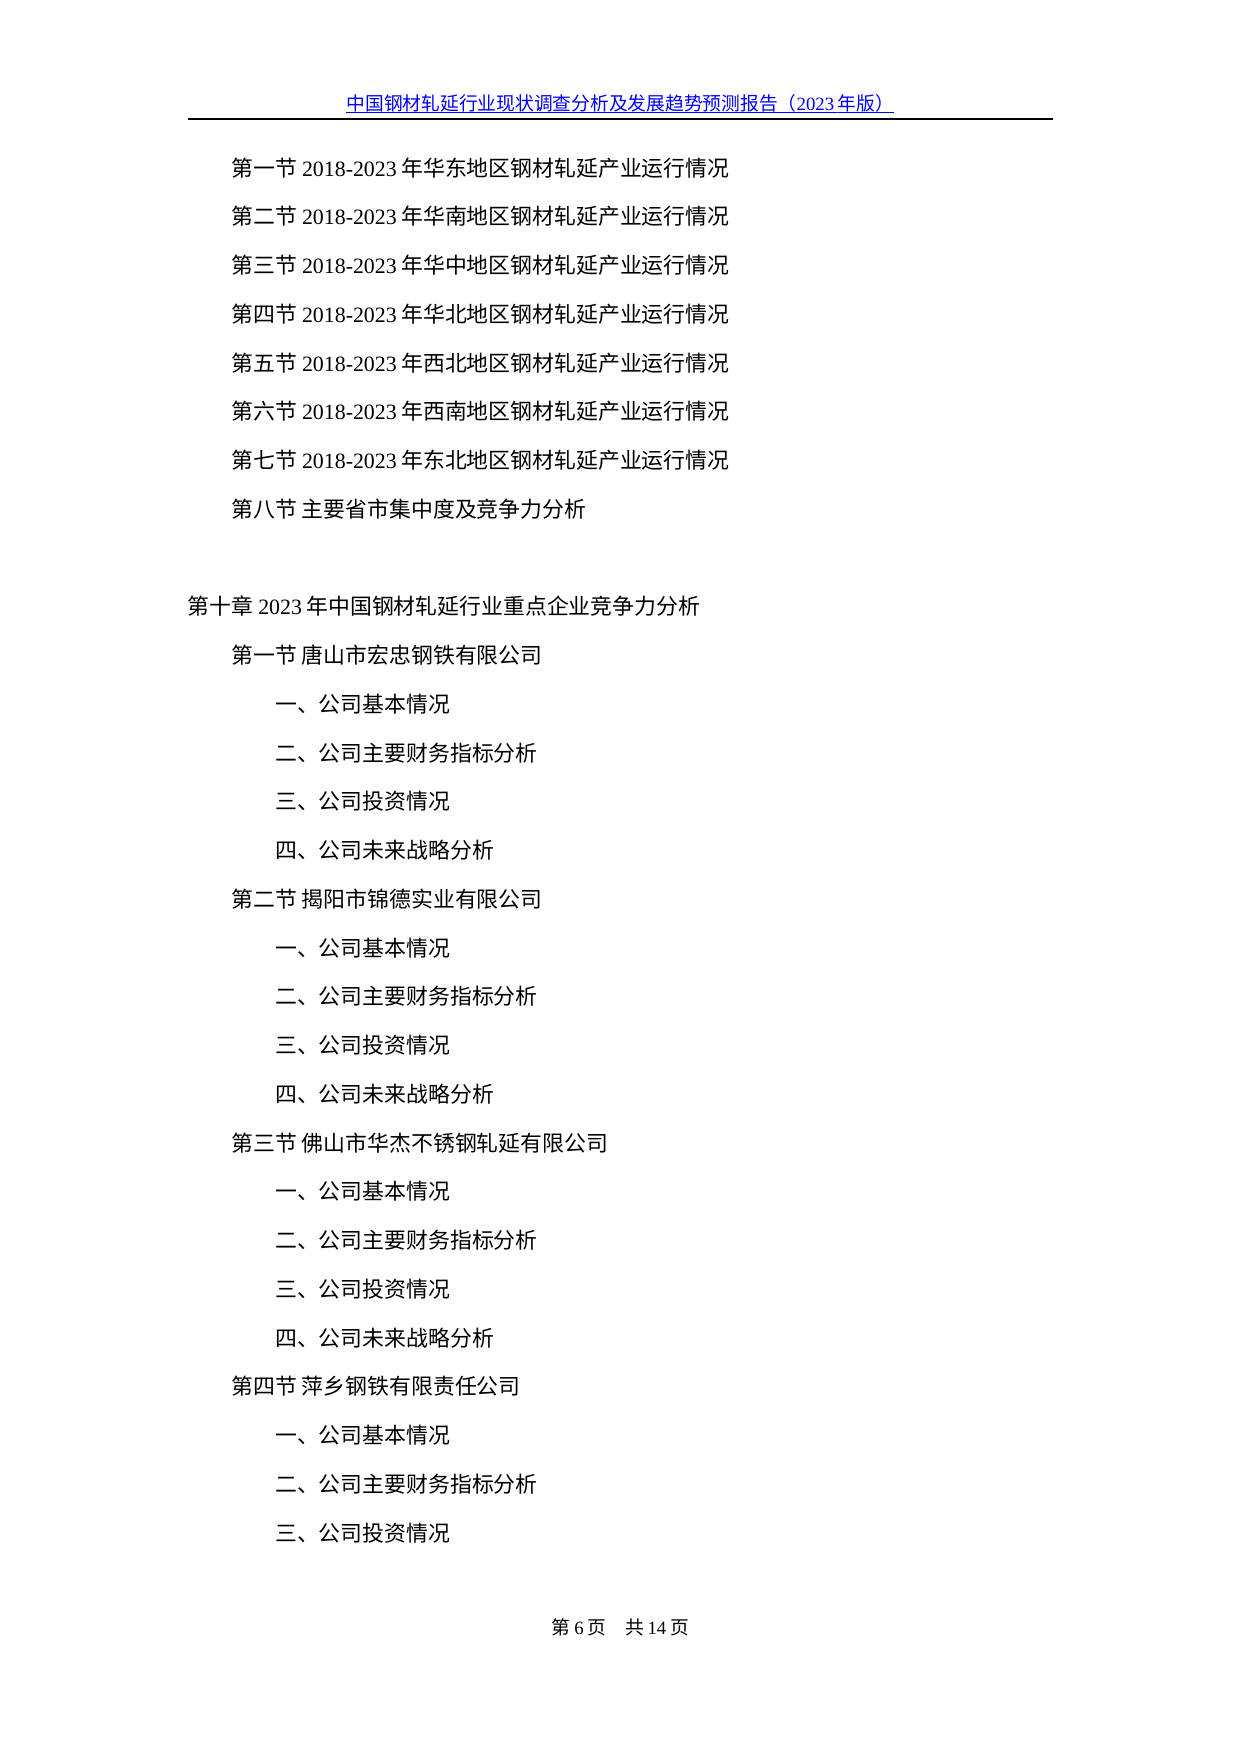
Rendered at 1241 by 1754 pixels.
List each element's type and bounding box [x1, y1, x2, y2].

text [187, 150, 1053, 1548]
